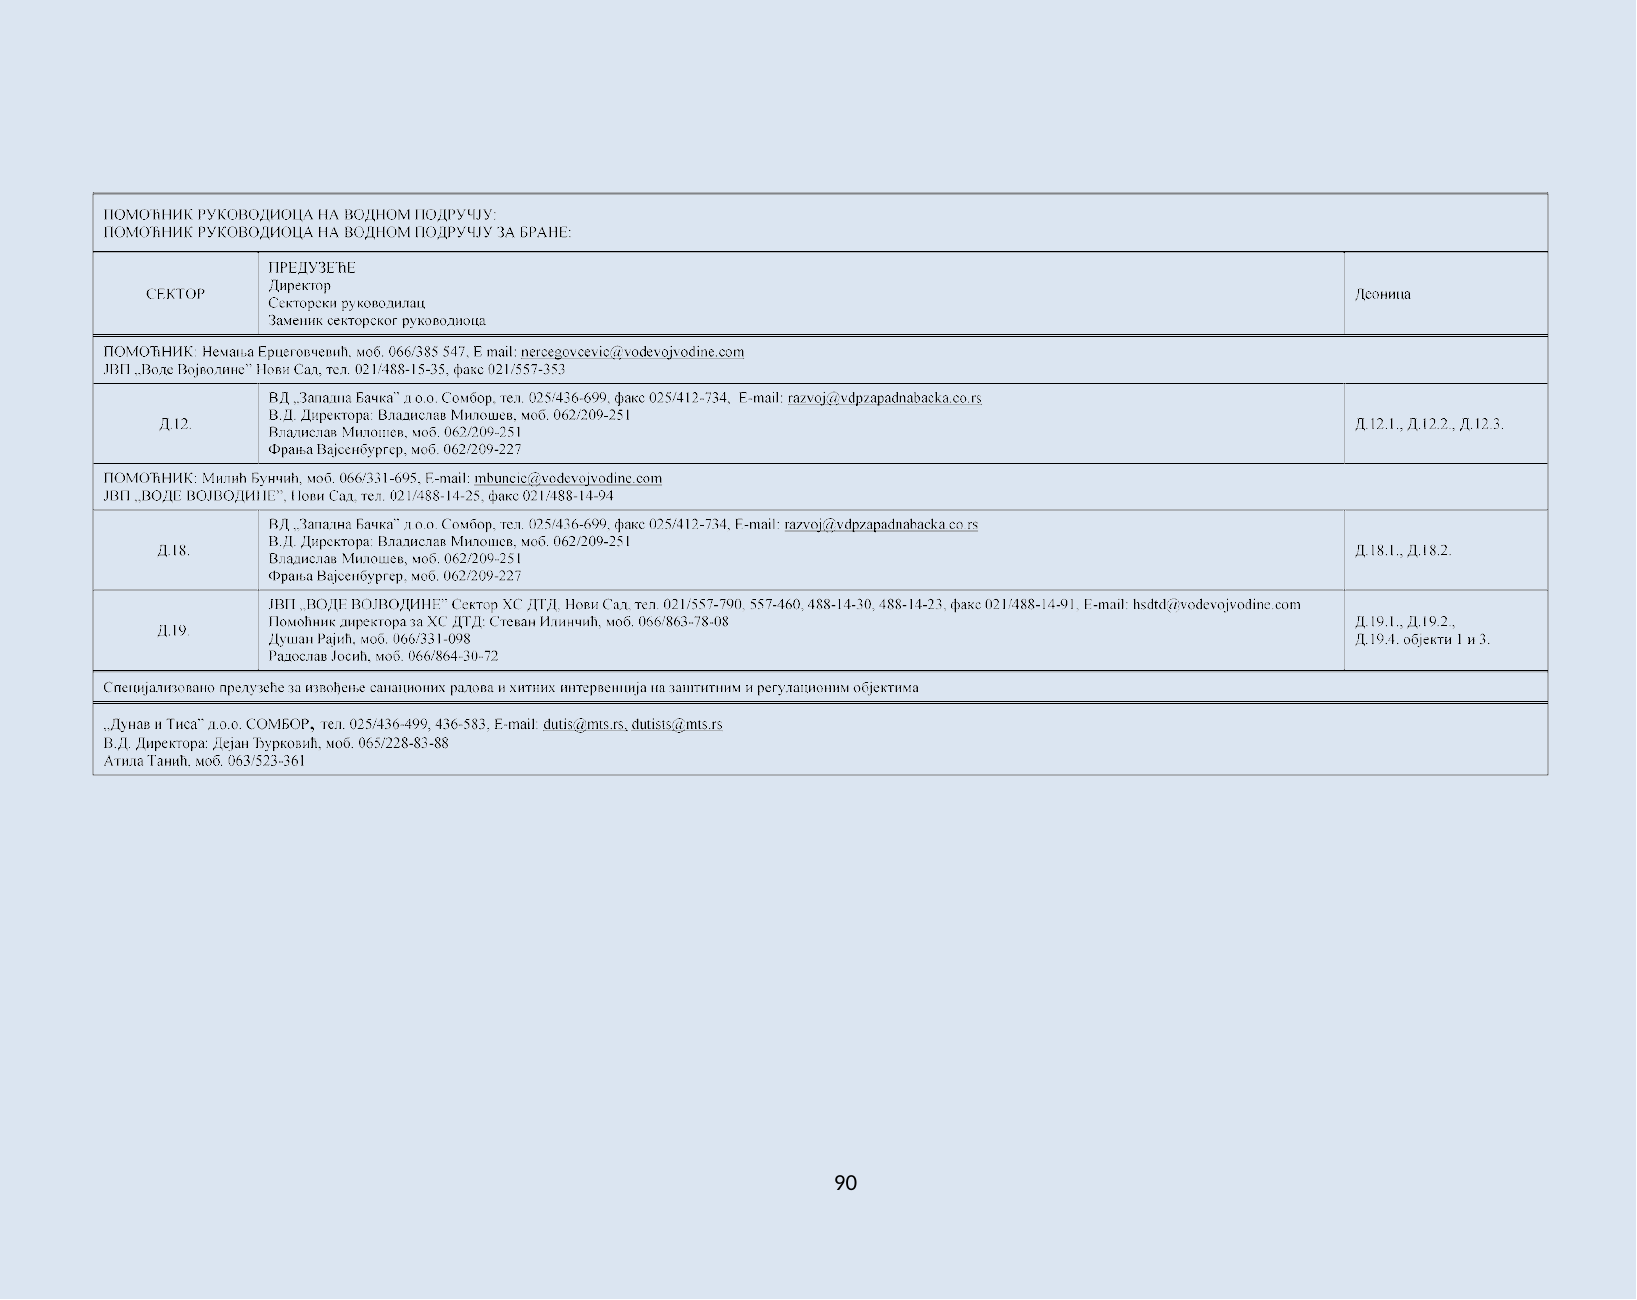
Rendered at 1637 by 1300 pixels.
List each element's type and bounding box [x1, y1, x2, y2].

picture [79, 114, 1562, 1119]
